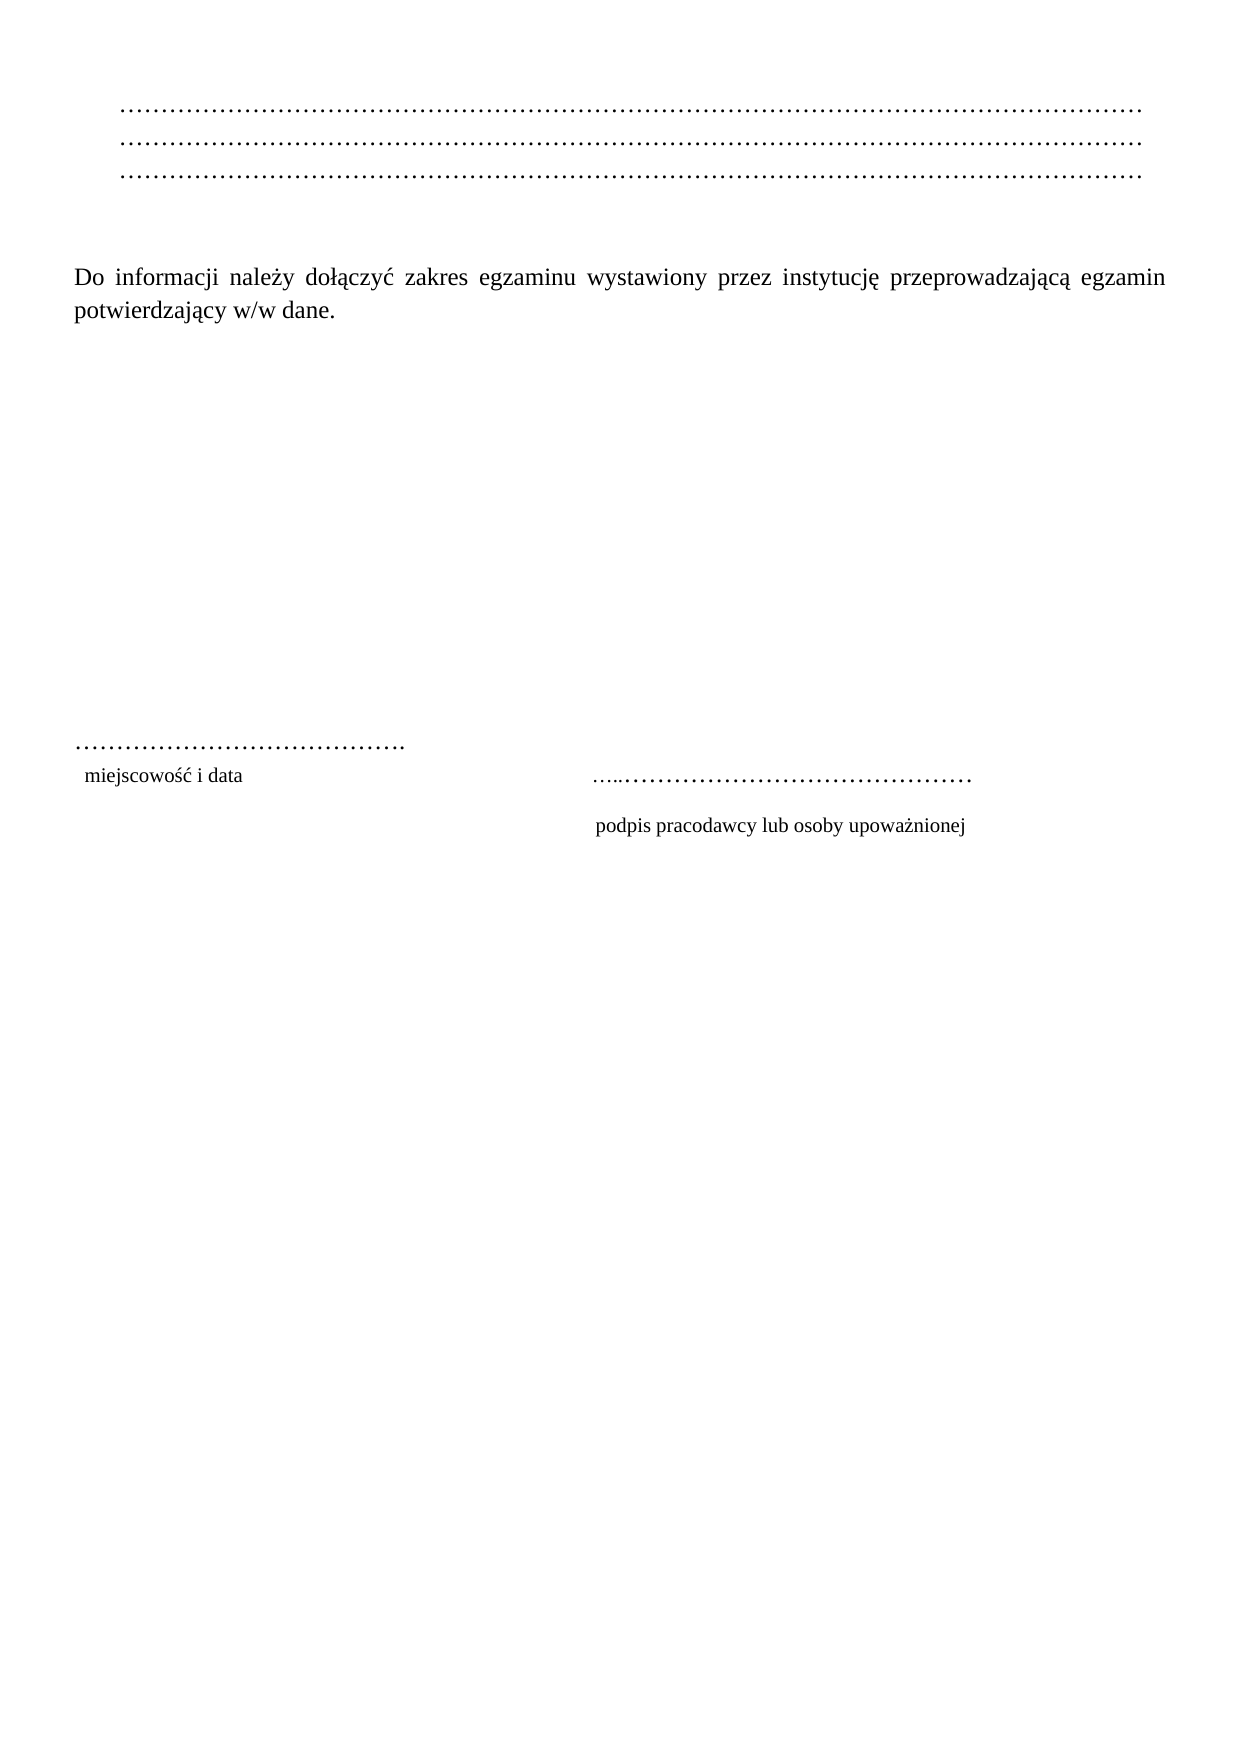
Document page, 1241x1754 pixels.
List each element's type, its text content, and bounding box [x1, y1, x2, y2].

text Do informacji należy dołączyć zakres egzaminu wystawiony przez instytucję przeprowadzającą egzamin potwierdzający w/w dane. [74, 262, 1167, 324]
text …………………………………. miejscowość i data …..…………………………………… [74, 726, 1167, 788]
text podpis pracodawcy lub osoby upoważnionej [516, 813, 1167, 837]
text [118, 89, 1167, 183]
